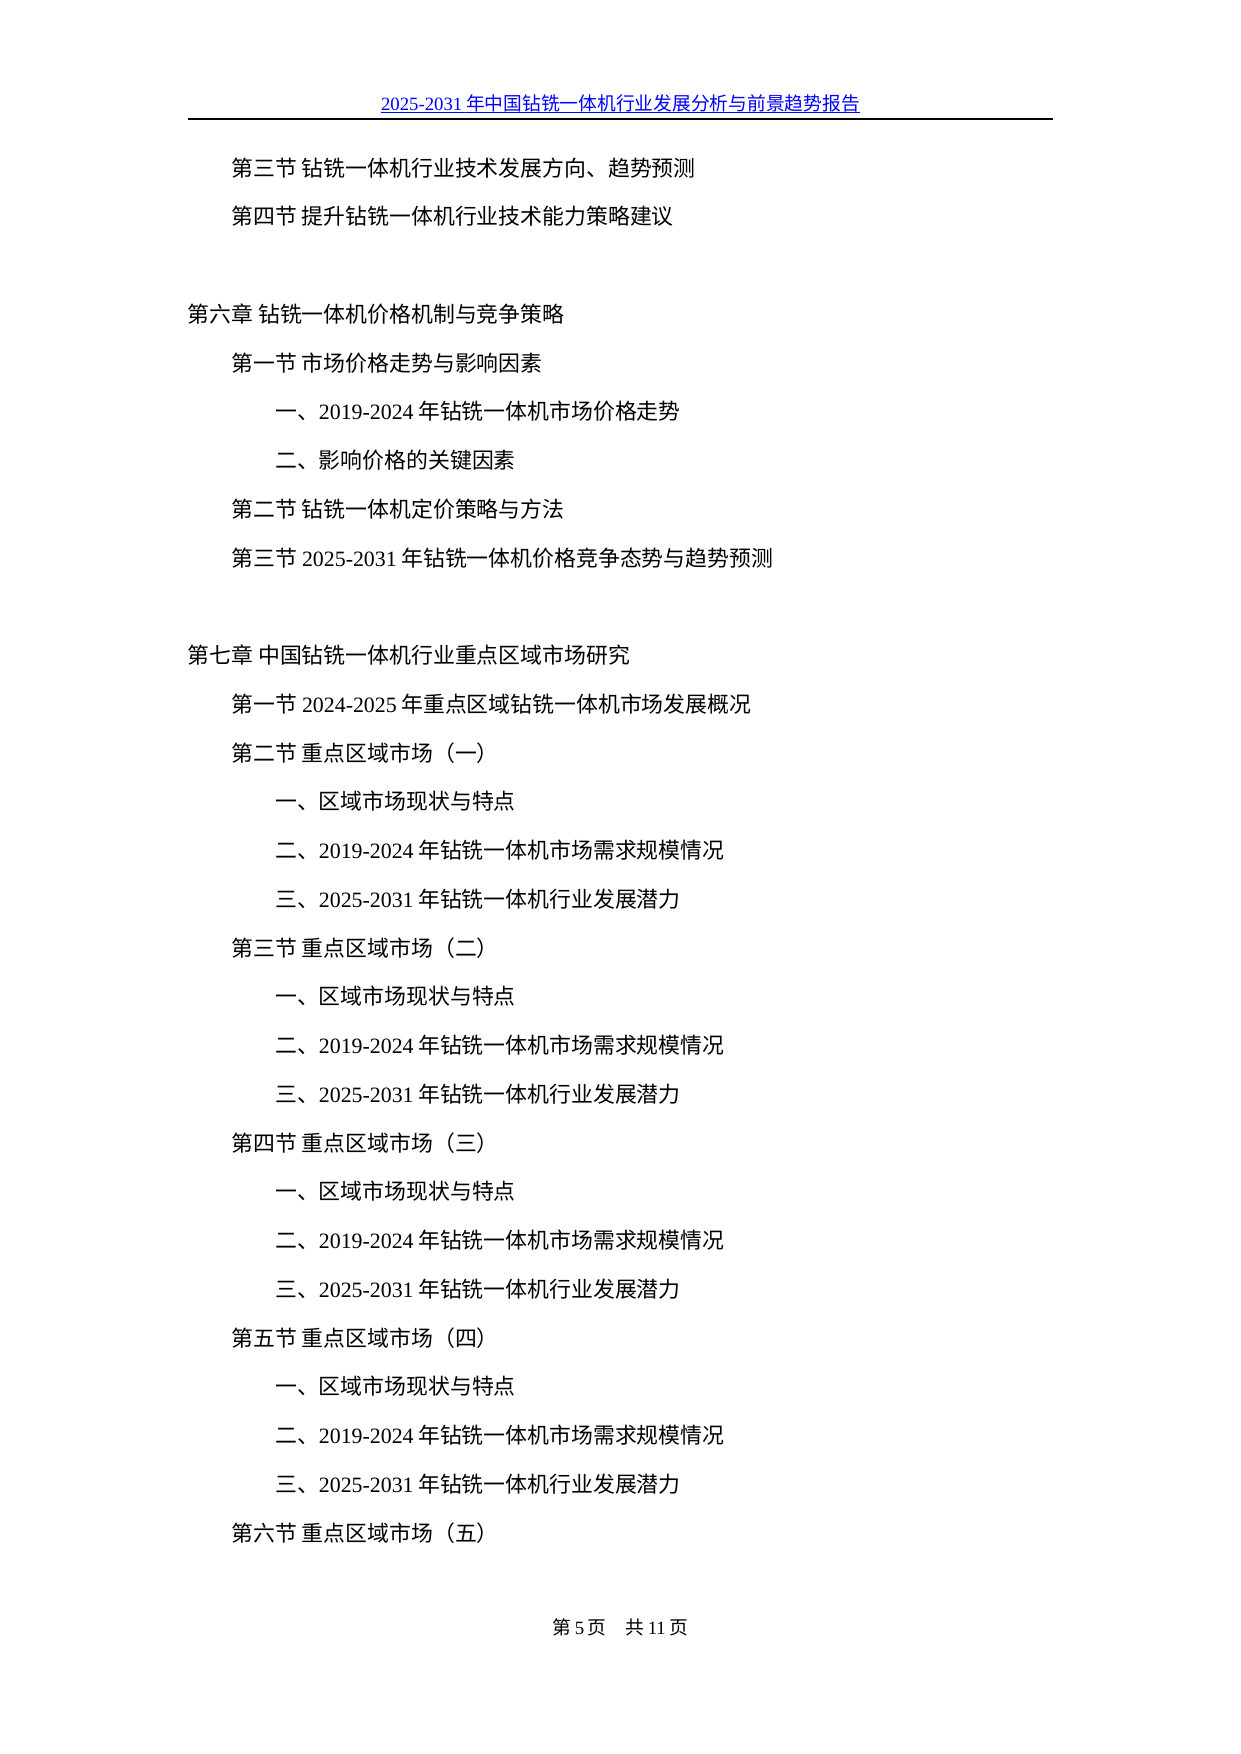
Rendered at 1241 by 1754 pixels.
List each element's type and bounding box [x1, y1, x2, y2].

text [187, 150, 1053, 1548]
